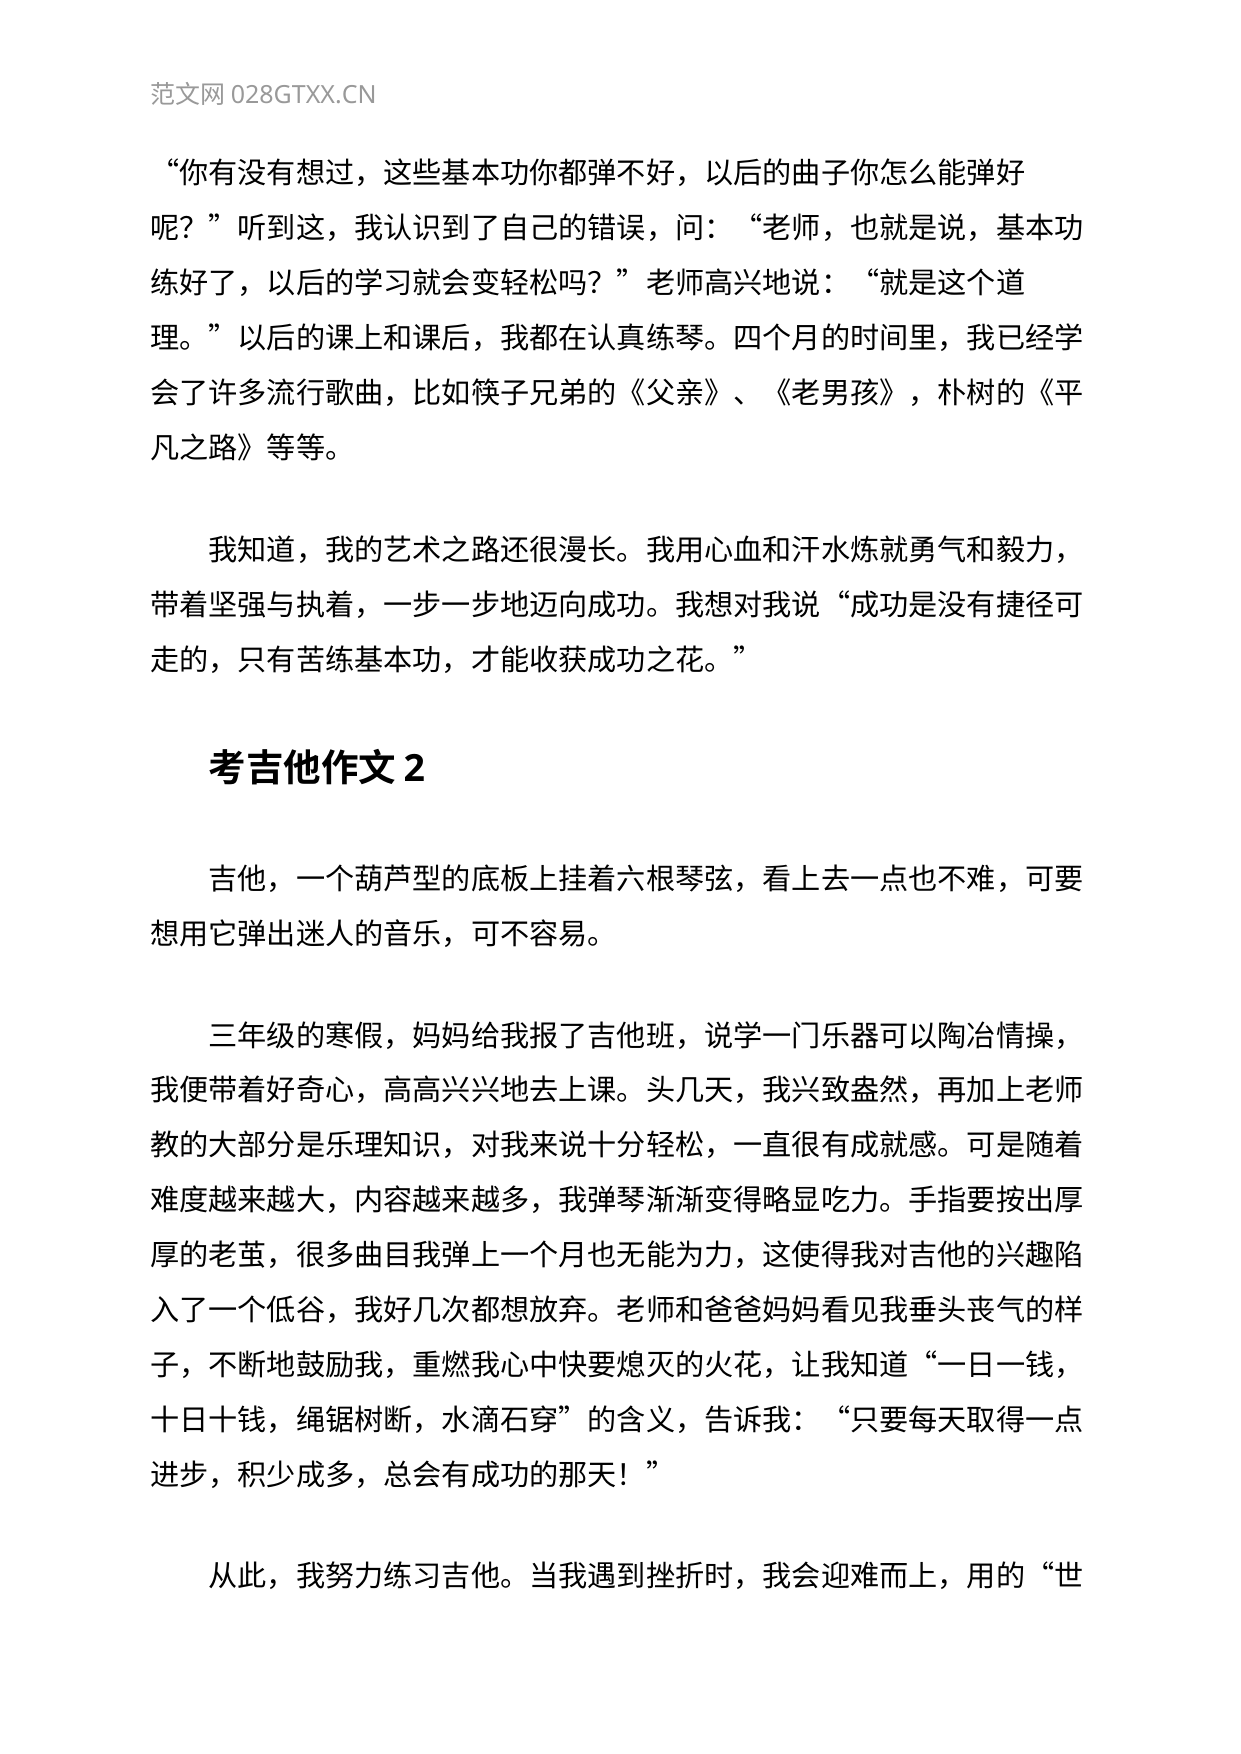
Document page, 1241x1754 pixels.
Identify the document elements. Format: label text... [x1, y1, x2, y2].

text 我知道，我的艺术之路还很漫长。我用心血和汗水炼就勇气和毅力，带着坚强与执着，一步一步地迈向成功。我想对我说“成功是没有捷径可走的，只有苦练基本功，才能收获成功之花。” [150, 526, 1090, 678]
text 吉他，一个葫芦型的底板上挂着六根琴弦，看上去一点也不难，可要想用它弹出迷人的音乐，可不容易。 [150, 855, 1090, 953]
text 三年级的寒假，妈妈给我报了吉他班，说学一门乐器可以陶冶情操，我便带着好奇心，高高兴兴地去上课。头几天，我兴致盎然，再加上老师教的大部分是乐理知识，对我来说十分轻松，一直很有成就感。可是随着难度越来越大，内容越来越多，我弹琴渐渐变得略显吃力。手指要按出厚厚的老茧，很多曲目我弹上一个月也无能为力，这使得我对吉他的兴趣陷入了一个低谷，我好几次都想放弃。老师和爸爸妈妈看见我垂头丧气的样子，不断地鼓励我，重燃我心中快要熄灭的火花，让我知道“一日一钱，十日十钱，绳锯树断，水滴石穿”的含义，告诉我：“只要每天取得一点进步，积少成多，总会有成功的那天！” [150, 1012, 1090, 1493]
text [150, 150, 1090, 467]
text 考吉他作文2 [150, 738, 1090, 792]
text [150, 1553, 1090, 1595]
